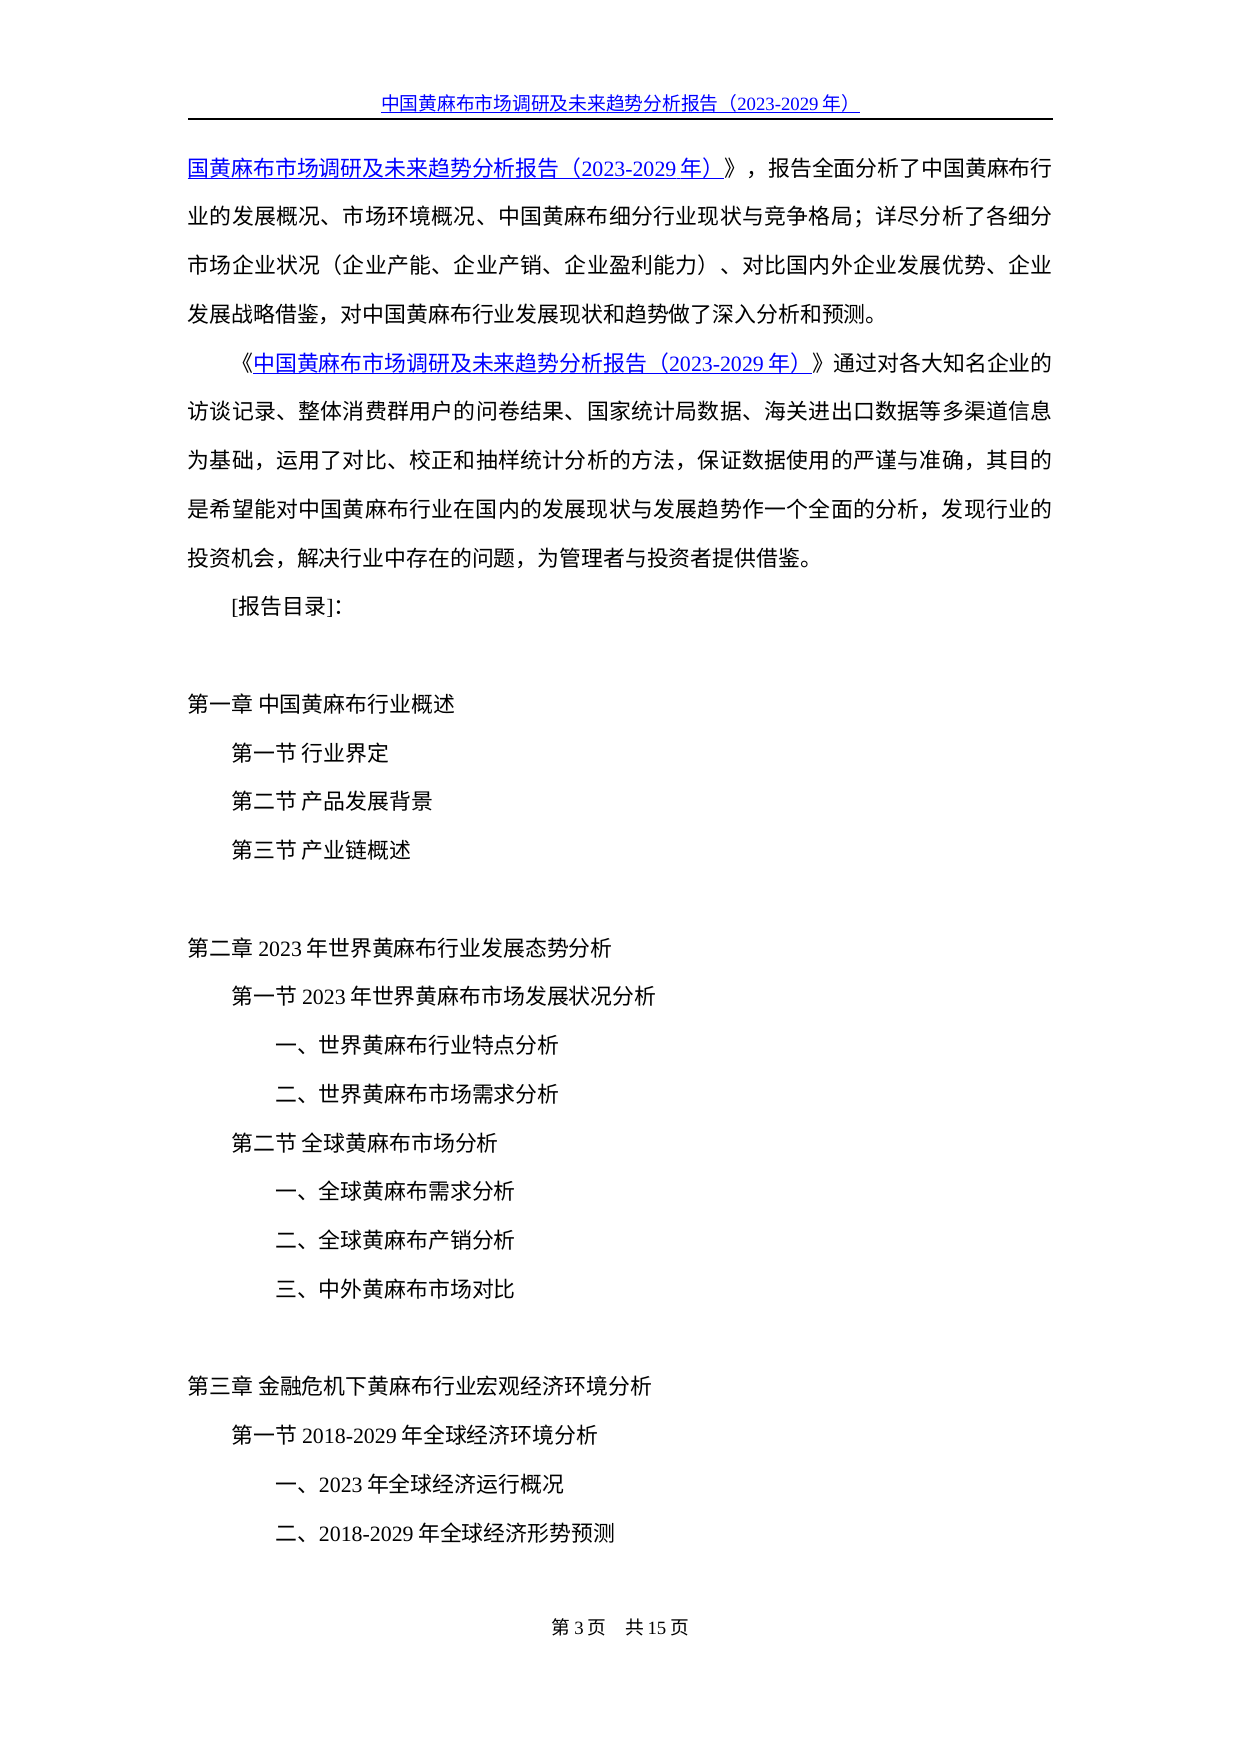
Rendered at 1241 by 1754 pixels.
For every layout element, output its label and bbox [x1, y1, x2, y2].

text [187, 150, 1053, 1548]
